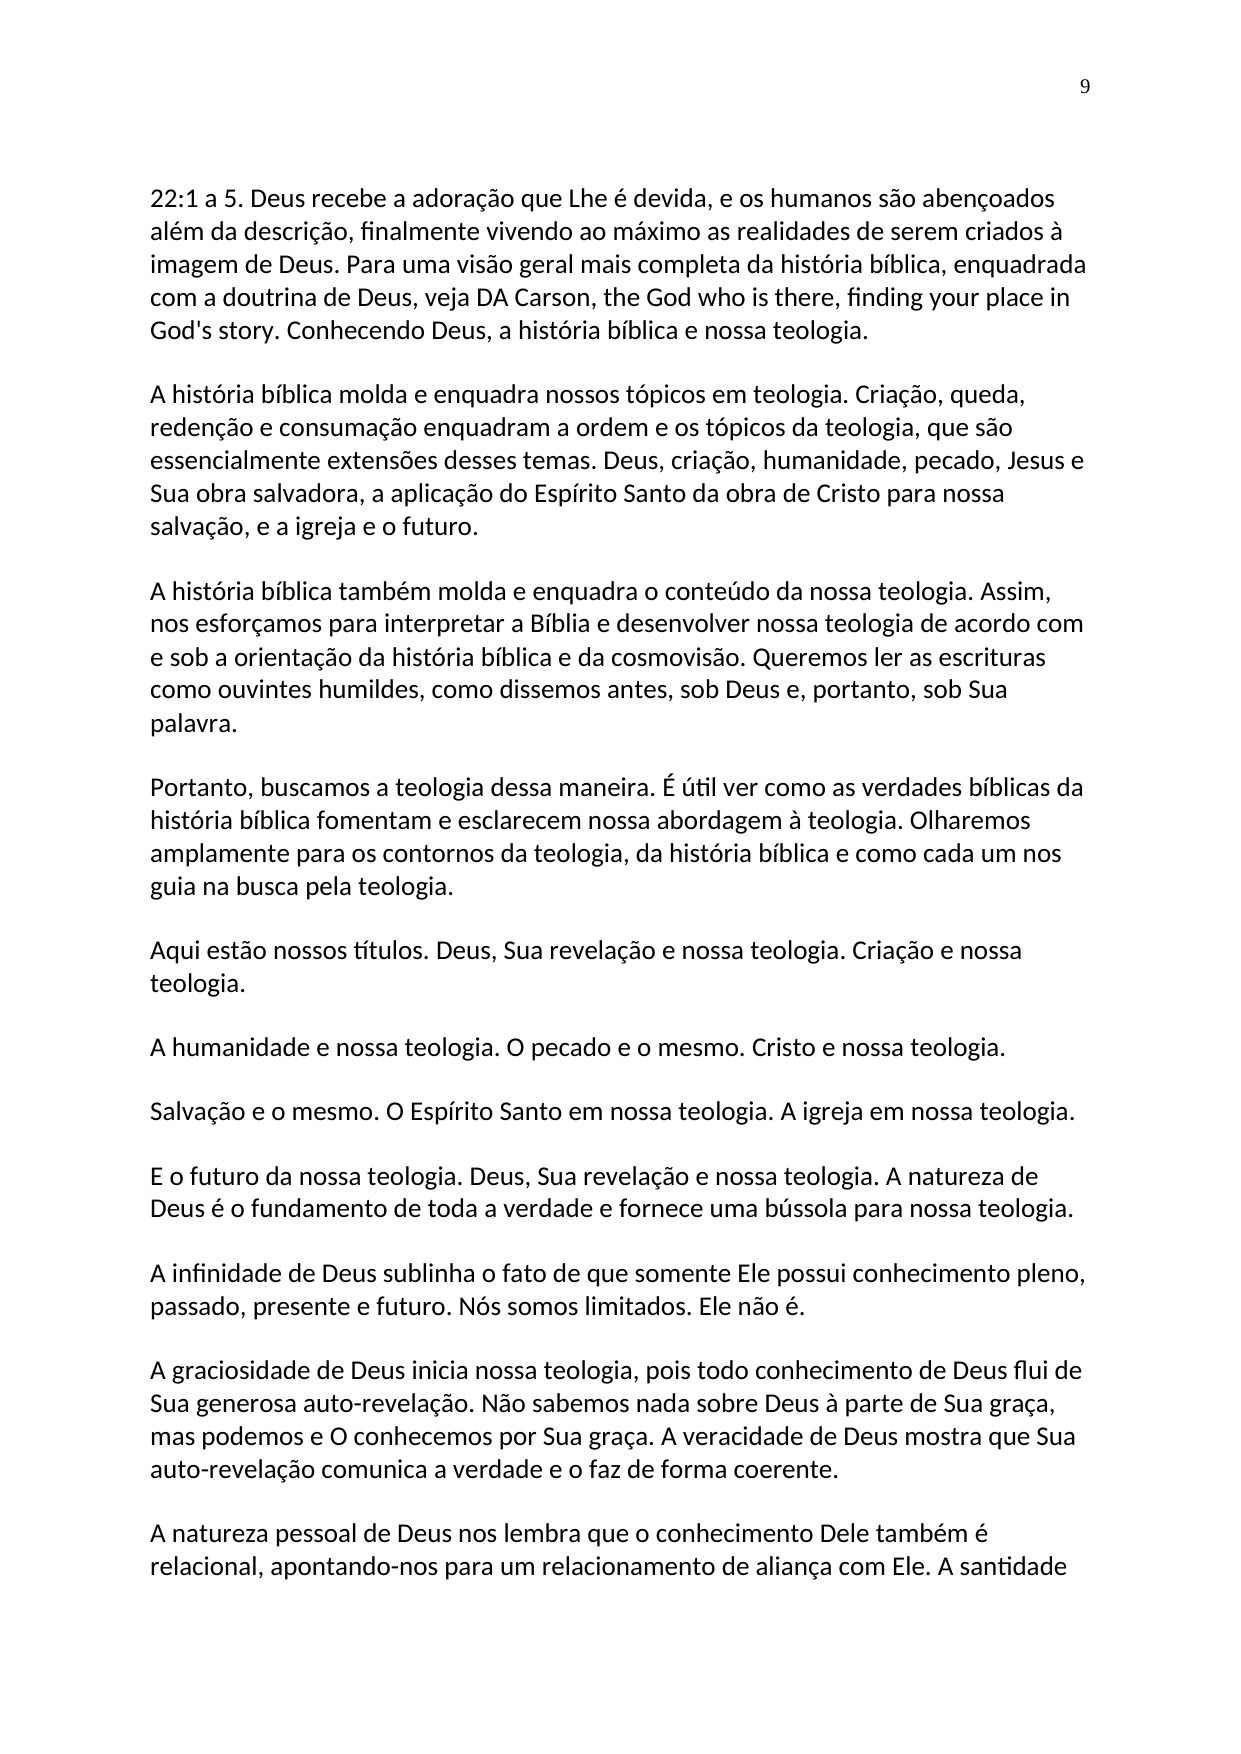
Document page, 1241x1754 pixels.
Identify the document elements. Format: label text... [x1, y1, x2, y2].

text A graciosidade de Deus inicia nossa teologia, pois todo conhecimento de Deus flui de Sua generosa auto-revelação. Não sabemos nada sobre Deus à parte de Sua graça, mas podemos e O conhecemos por Sua graça. A veracidade de Deus mostra que Sua auto-revelação comunica a verdade e o faz de forma coerente. [150, 1353, 1090, 1485]
text Aqui estão nossos títulos. Deus, Sua revelação e nossa teologia. Criação e nossa teologia. [150, 933, 1090, 999]
text A história bíblica também molda e enquadra o conteúdo da nossa teologia. Assim, nos esforçamos para interpretar a Bíblia e desenvolver nossa teologia de acordo com e sob a orientação da história bíblica e da cosmovisão. Queremos ler as escrituras como ouvintes humildes, como dissemos antes, sob Deus e, portanto, sob Sua palavra. [150, 574, 1090, 739]
text A humanidade e nossa teologia. O pecado e o mesmo. Cristo e nossa teologia. [150, 1030, 1090, 1063]
text Salvação e o mesmo. O Espírito Santo em nossa teologia. A igreja em nossa teologia. [150, 1094, 1090, 1127]
text E o futuro da nossa teologia. Deus, Sua revelação e nossa teologia. A natureza de Deus é o fundamento de toda a verdade e fornece uma bússola para nossa teologia. [150, 1159, 1090, 1225]
text A história bíblica molda e enquadra nossos tópicos em teologia. Criação, queda, redenção e consumação enquadram a ordem e os tópicos da teologia, que são essencialmente extensões desses temas. Deus, criação, humanidade, pecado, Jesus e Sua obra salvadora, a aplicação do Espírito Santo da obra de Cristo para nossa salvação, e a igreja e o futuro. [150, 377, 1090, 542]
text Portanto, buscamos a teologia dessa maneira. É útil ver como as verdades bíblicas da história bíblica fomentam e esclarecem nossa abordagem à teologia. Olharemos amplamente para os contornos da teologia, da história bíblica e como cada um nos guia na busca pela teologia. [150, 770, 1090, 902]
text 22:1 a 5. Deus recebe a adoração que Lhe é devida, e os humanos são abençoados além da descrição, finalmente vivendo ao máximo as realidades de serem criados à imagem de Deus. Para uma visão geral mais completa da história bíblica, enquadrada com a doutrina de Deus, veja DA Carson, the God who is there, finding your place in God's story. Conhecendo Deus, a história bíblica e nossa teologia. [150, 181, 1090, 346]
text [150, 1516, 1090, 1582]
text A infinidade de Deus sublinha o fato de que somente Ele possui conhecimento pleno, passado, presente e futuro. Nós somos limitados. Ele não é. [150, 1256, 1090, 1322]
